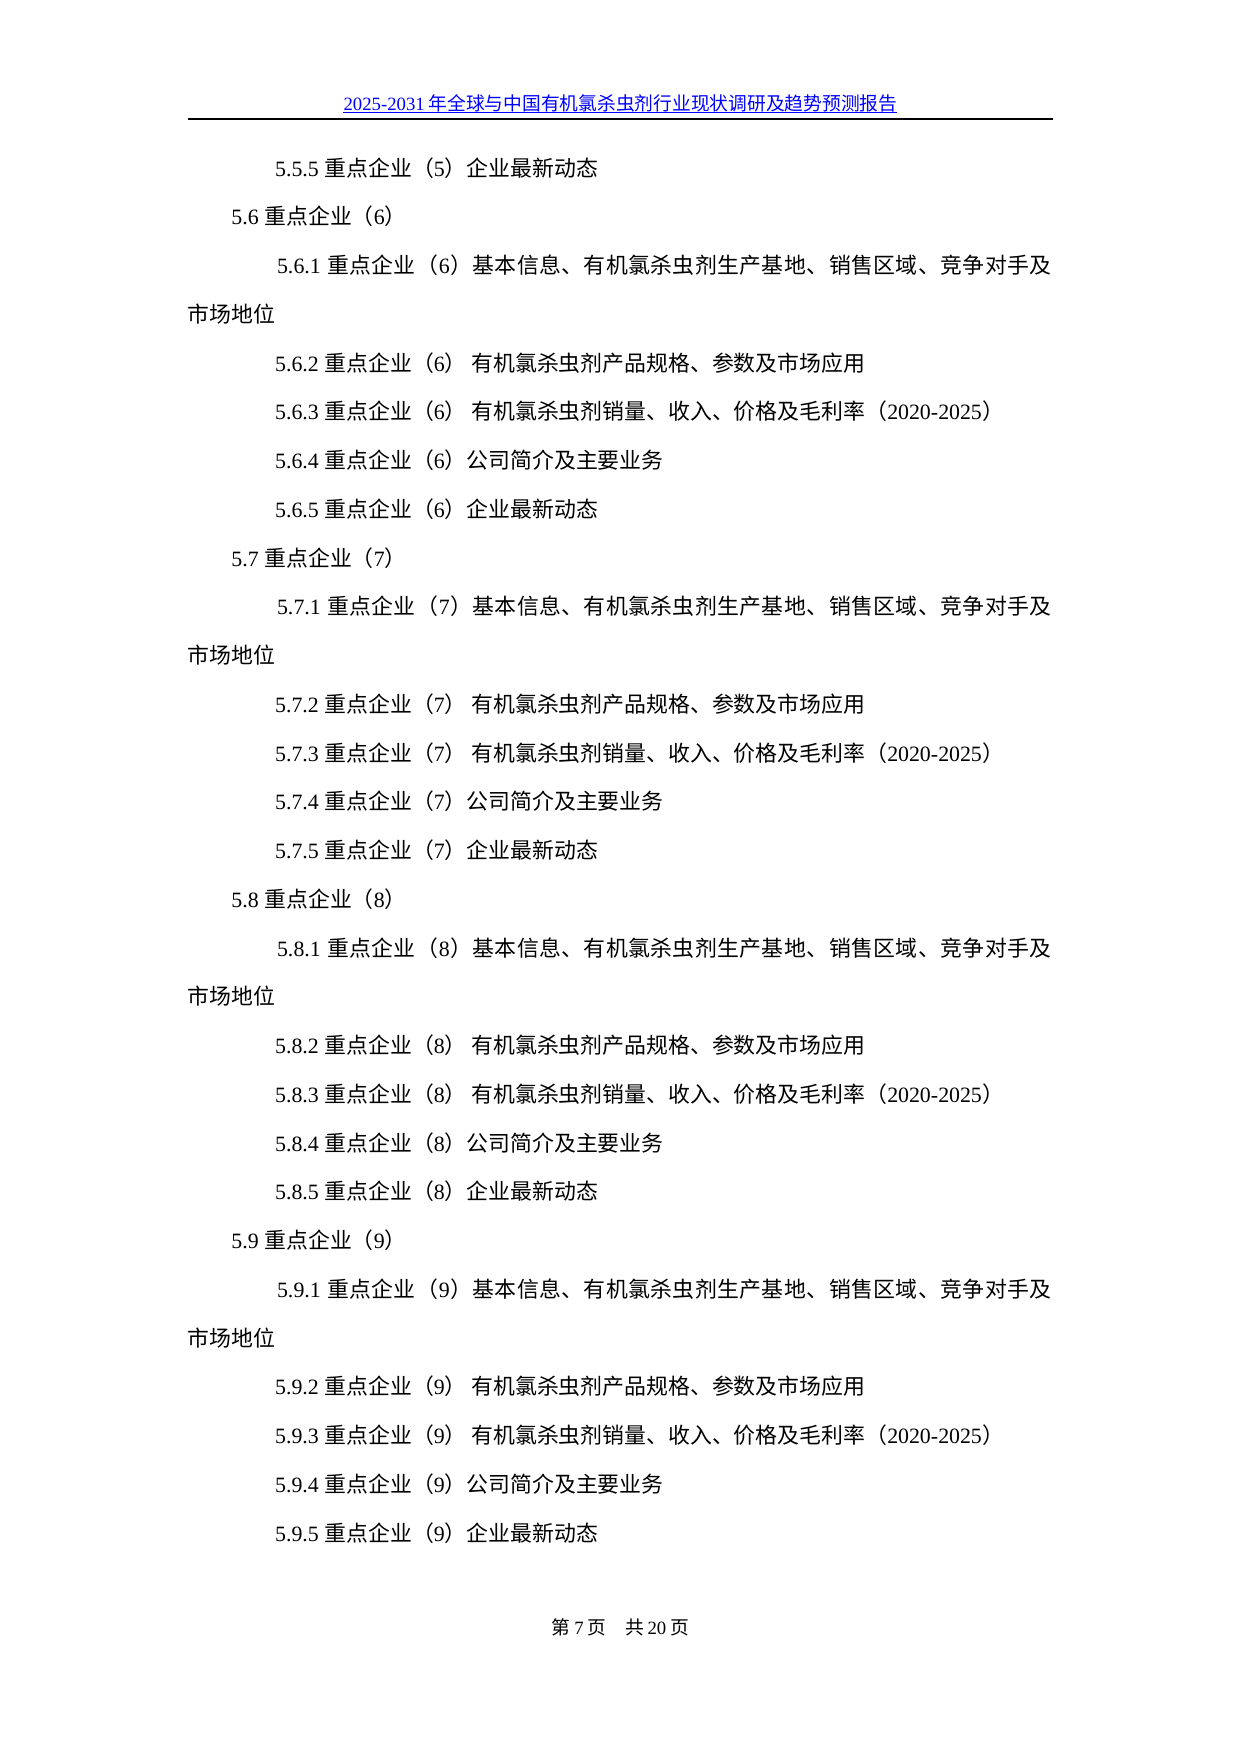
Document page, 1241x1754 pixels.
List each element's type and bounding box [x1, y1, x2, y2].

text [187, 150, 1053, 1548]
